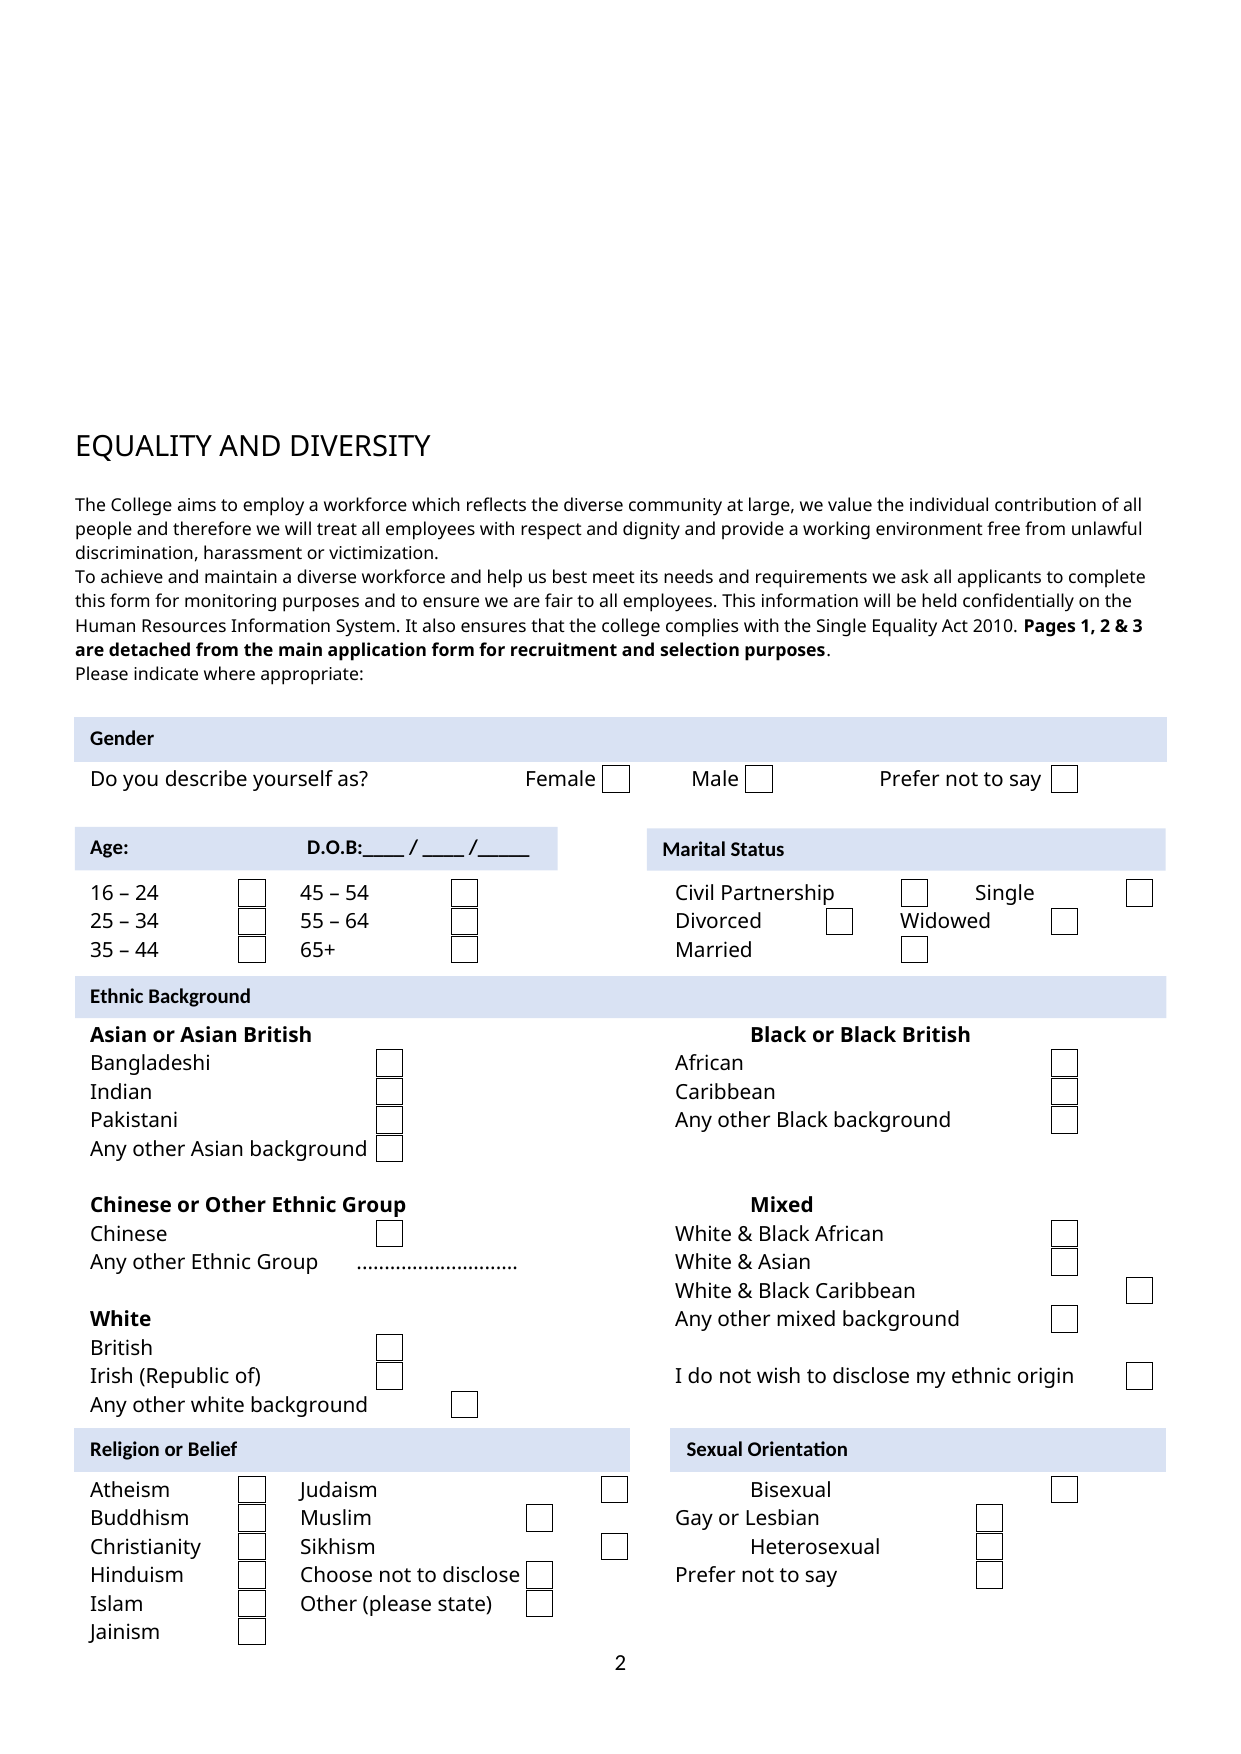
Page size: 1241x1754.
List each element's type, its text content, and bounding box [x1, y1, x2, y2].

text 35 – 44 65+ Married [90, 935, 1165, 963]
text Hinduism Choose not to disclose Prefer not to say [90, 1560, 1165, 1589]
text To achieve and maintain a diverse workforce and help us best meet its needs and requirements we ask all applicants to complete this form for monitoring purposes and to ensure we are fair to all employees. This information will be held confidentially on the Human Resources Information System. It also ensures that the college complies with the Single Equality Act 2010. Pages 1, 2 & 3 are detached from the main application form for recruitment and selection purposes. [75, 565, 1165, 661]
text Do you describe yourself as? Female Male Prefer not to say [90, 764, 1165, 793]
text The College aims to employ a workforce which reflects the diverse community at large, we value the individual contribution of all people and therefore we will treat all employees with respect and dignity and provide a working environment free from unlawful discrimination, harassment or victimization. [75, 492, 1165, 565]
text Islam Other (please state) [90, 1589, 1165, 1617]
text . [90, 1447, 1165, 1475]
text Buddhism Muslim Gay or Lesbian [90, 1503, 1165, 1532]
text Any other Asian background [90, 1134, 1165, 1162]
text Pakistani Any other Black background [90, 1105, 1165, 1134]
text White & Black Caribbean [90, 1276, 1165, 1304]
text White Any other mixed background [90, 1304, 1165, 1333]
text Atheism Judaism Bisexual [90, 1475, 1165, 1503]
text Please indicate where appropriate: [75, 661, 1165, 686]
text Indian Caribbean [90, 1077, 1165, 1105]
text British [90, 1333, 1165, 1361]
text 16 – 24 45 – 54 Civil Partnership Single [90, 878, 1165, 907]
text Chinese or Other Ethnic Group Mixed [90, 1191, 1165, 1219]
text Christianity Sikhism Heterosexual [90, 1532, 1165, 1560]
text Asian or Asian British Black or Black British [90, 1020, 1165, 1048]
text Any other white background [90, 1390, 1165, 1418]
text Jainism [90, 1617, 1165, 1646]
text EQUALITY AND DIVERSITY [75, 426, 1165, 465]
text 25 – 34 55 – 64 Divorced Widowed [90, 907, 1165, 935]
text Bangladeshi African [90, 1048, 1165, 1077]
text Chinese White & Black African [90, 1219, 1165, 1247]
text Any other Ethnic Group ............................. White & Asian [90, 1247, 1165, 1276]
text Irish (Republic of) I do not wish to disclose my ethnic origin [90, 1361, 1165, 1390]
